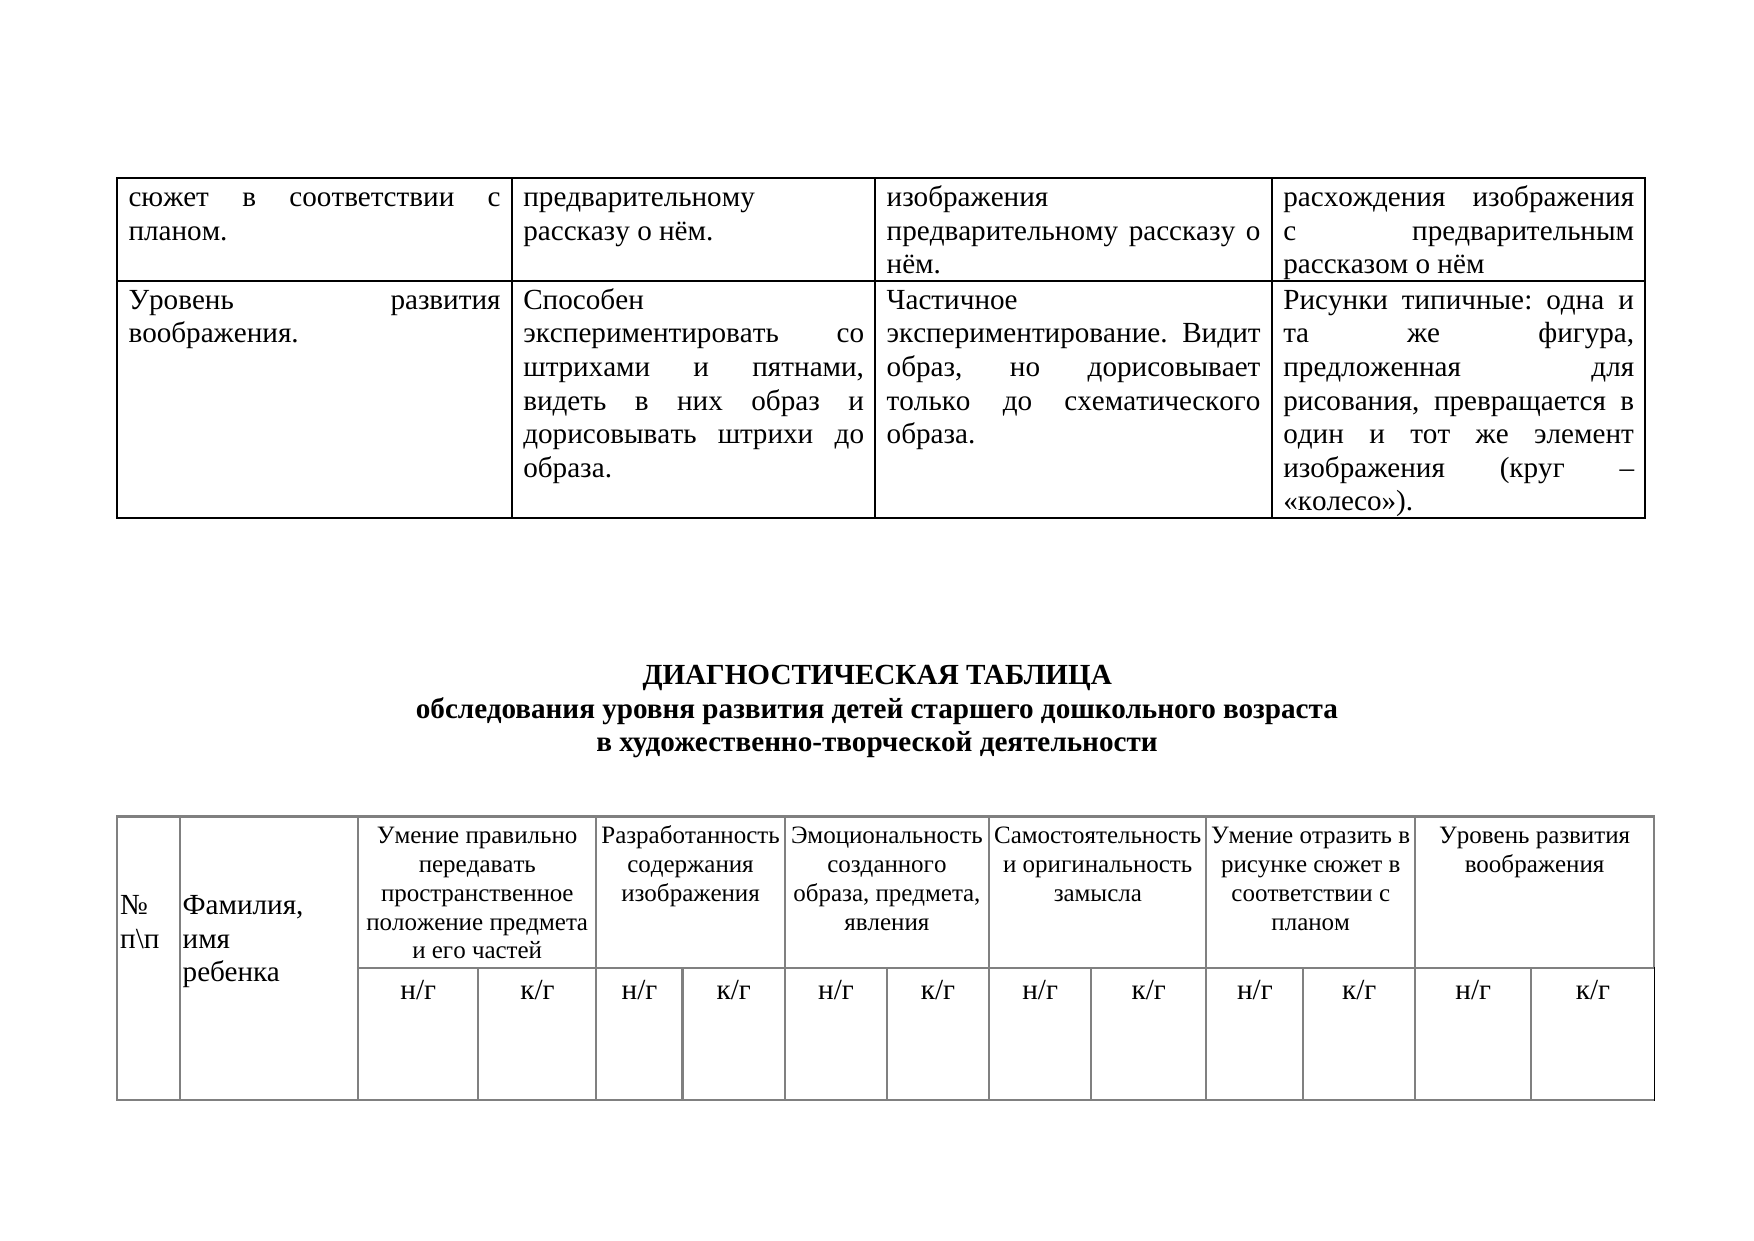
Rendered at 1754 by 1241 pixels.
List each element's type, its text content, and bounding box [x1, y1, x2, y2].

table_header Эмоциональность созданного образа, предмета, явления [786, 818, 988, 967]
table_cell н/г [786, 969, 886, 1099]
table_header Умение правильно передавать пространственное положение предмета и его частей [359, 818, 595, 967]
table_cell к/г [1532, 969, 1654, 1099]
table_cell к/г [1092, 969, 1205, 1099]
table_cell н/г [1207, 969, 1302, 1099]
table_cell к/г [1304, 969, 1414, 1099]
table_header Разработанность содержания изображения [597, 818, 784, 967]
table_cell к/г [479, 969, 595, 1099]
table_cell н/г [359, 969, 477, 1099]
text ДИАГНОСТИЧЕСКАЯ ТАБЛИЦА [118, 657, 1636, 691]
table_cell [876, 179, 1271, 280]
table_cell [513, 179, 874, 280]
table_header Самостоятельность и оригинальность замысла [990, 818, 1205, 967]
table_cell н/г [990, 969, 1090, 1099]
table_header Уровень развития воображения [1416, 818, 1653, 967]
table_cell н/г [597, 969, 681, 1099]
table_header № п\п [118, 818, 179, 1099]
table_cell Уровень развития воображения. [118, 282, 511, 517]
text обследования уровня развития детей старшего дошкольного возраста [118, 691, 1636, 724]
table_cell н/г [1416, 969, 1530, 1099]
table_cell Рисунки типичные: одна и та же фигура, предложенная для рисования, превращается в один и тот же элемент изображения (круг – «колесо»). [1273, 282, 1644, 517]
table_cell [118, 179, 511, 280]
table_cell Частичное экспериментирование. Видит образ, но дорисовывает только до схематического образа. [876, 282, 1271, 517]
table_cell Способен экспериментировать со штрихами и пятнами, видеть в них образ и дорисовывать штрихи до образа. [513, 282, 874, 517]
table_cell к/г [888, 969, 988, 1099]
table_header Фамилия, имя ребенка [181, 818, 357, 1099]
table_cell к/г [684, 969, 784, 1099]
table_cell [1273, 179, 1644, 280]
table_header Умение отразить в рисунке сюжет в соответствии с планом [1207, 818, 1414, 967]
text в художественно-творческой деятельности [118, 724, 1636, 758]
